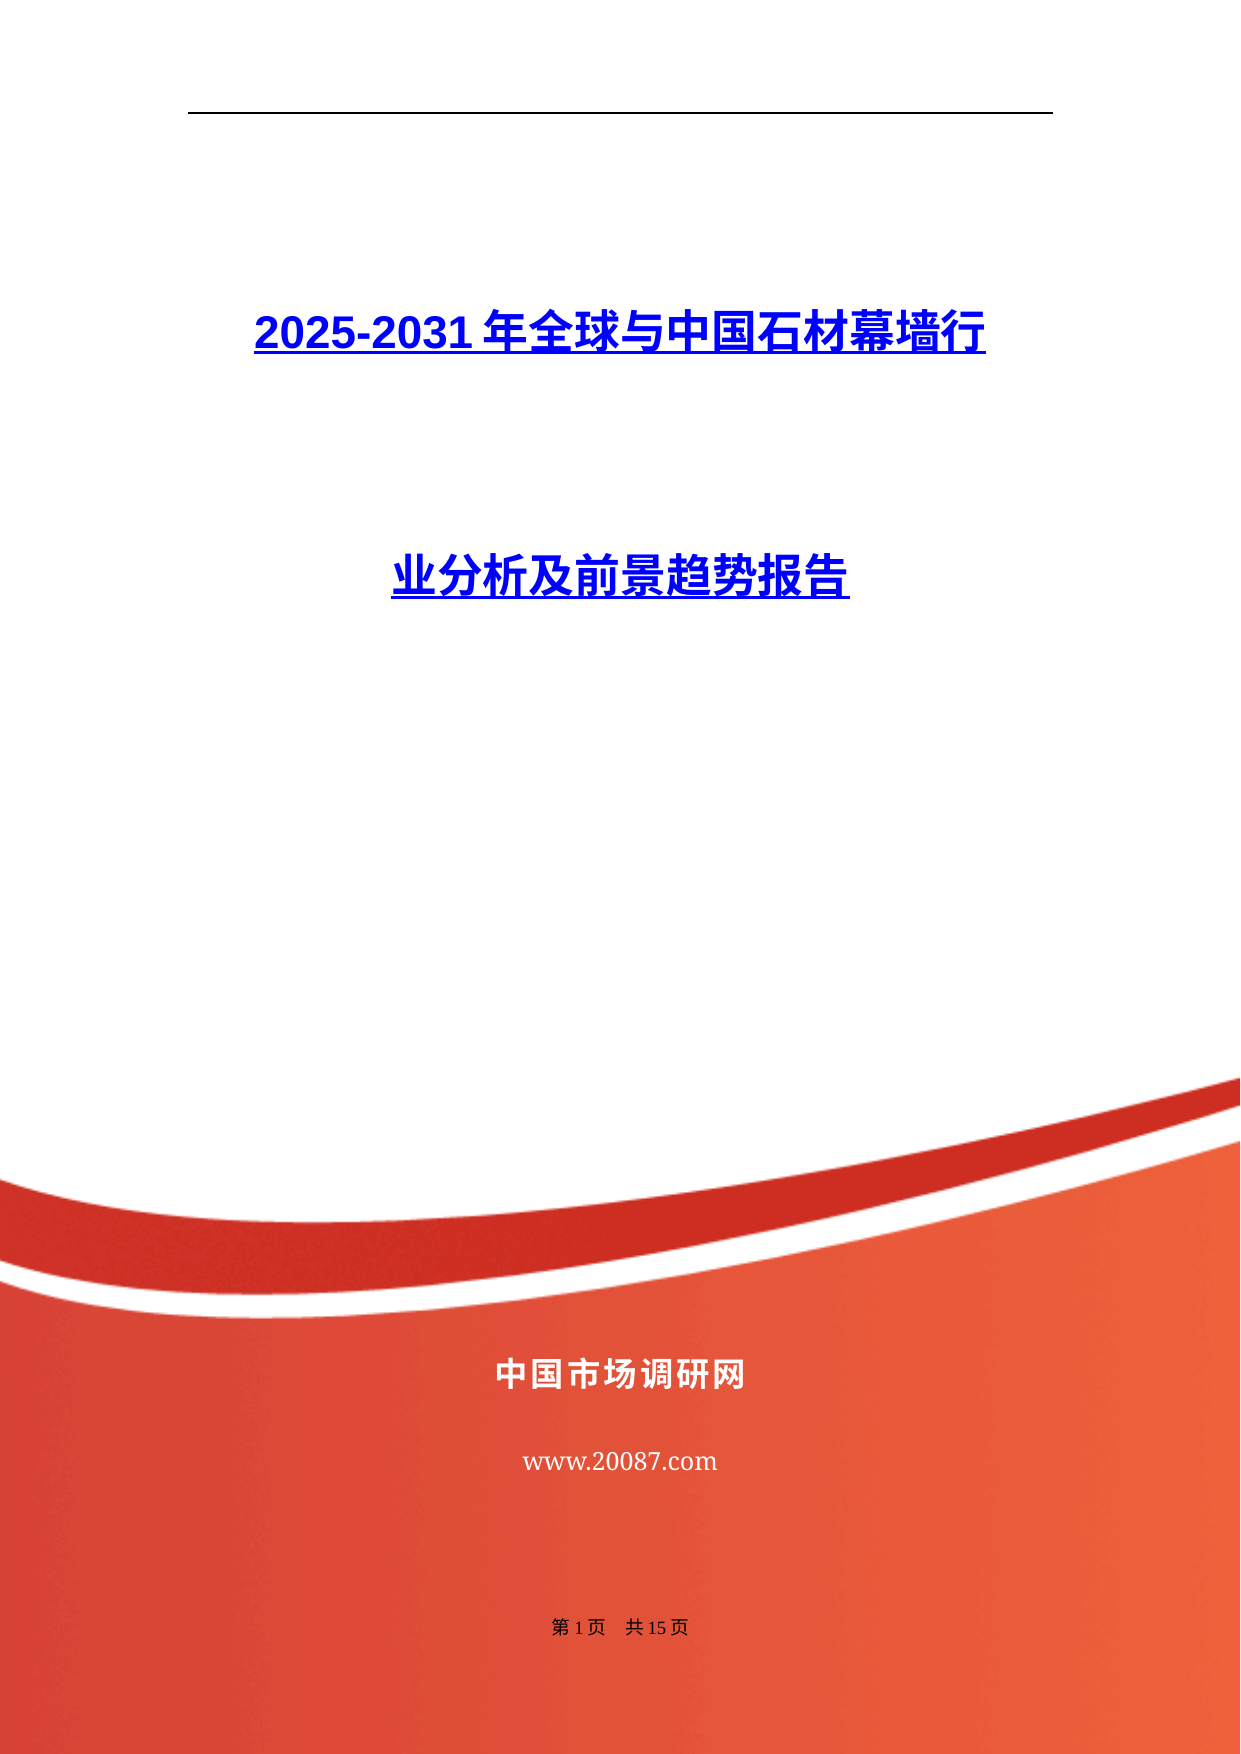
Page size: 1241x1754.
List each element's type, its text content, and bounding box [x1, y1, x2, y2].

table_header 2025-2031年全球与中国石材幕墙行业分析及前景趋势报告 [188, 207, 1053, 773]
picture [0, 1006, 1241, 1754]
subtitle 中国市场调研网 [187, 1339, 1053, 1404]
text www.20087.com [187, 1428, 1053, 1493]
